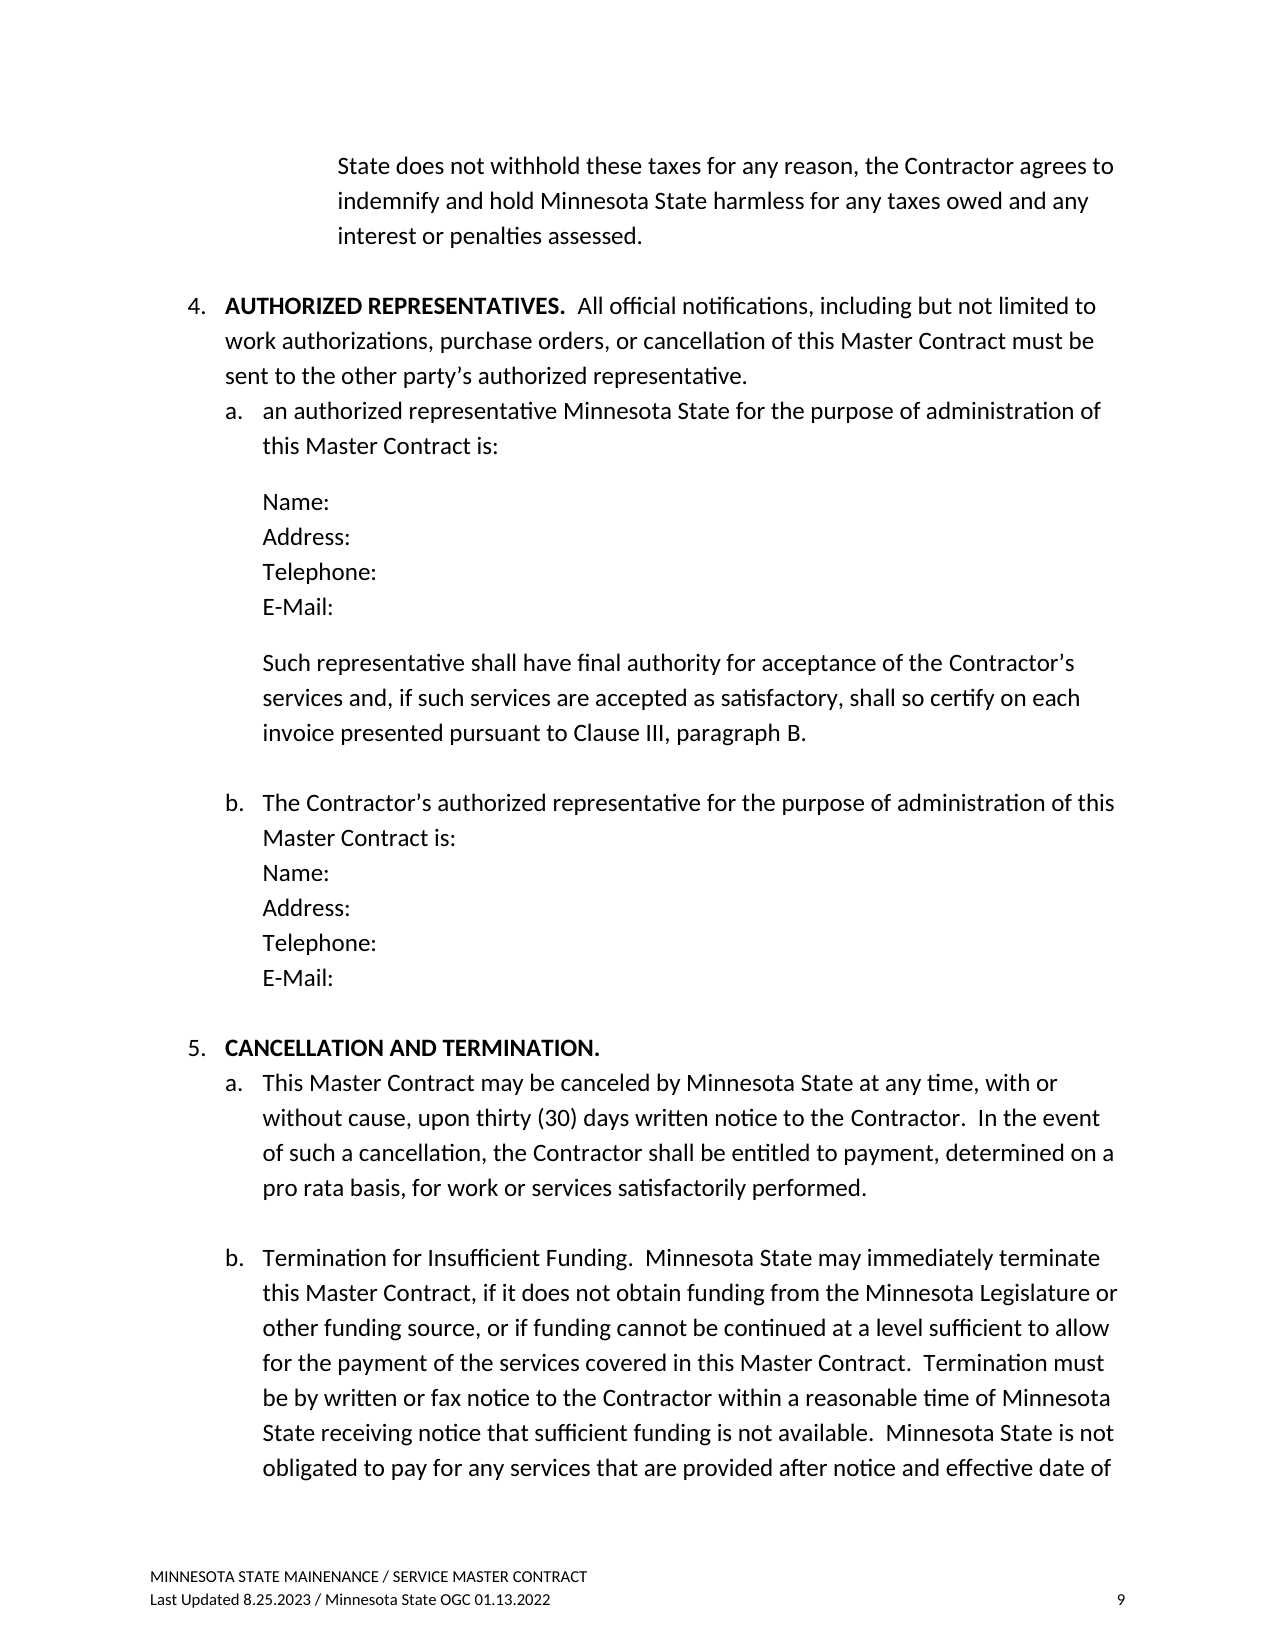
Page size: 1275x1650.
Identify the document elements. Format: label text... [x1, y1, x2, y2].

list AUTHORIZED REPRESENTATIVES. All official notifications, including but not limited to work authorizations, purchase orders, or cancellation of this Master Contract must be sent to the other party’s authorized representative. [187, 290, 1125, 391]
list CANCELLATION AND TERMINATION. [187, 1032, 1125, 1062]
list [225, 1242, 1125, 1482]
text E-Mail: [262, 591, 1125, 621]
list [300, 150, 1125, 251]
list The Contractor’s authorized representative for the purpose of administration of this Master Contract is: [225, 787, 1125, 852]
text Address: [262, 521, 1125, 551]
text E-Mail: [262, 962, 1125, 992]
text Name: [262, 857, 1125, 887]
text Telephone: [262, 927, 1125, 957]
text Telephone: [262, 556, 1125, 586]
list an authorized representative Minnesota State for the purpose of administration of this Master Contract is: [225, 395, 1125, 461]
text Such representative shall have final authority for acceptance of the Contractor’s services and, if such services are accepted as satisfactory, shall so certify on each invoice presented pursuant to Clause III, paragraph B. [262, 647, 1125, 747]
text Name: [262, 486, 1125, 516]
list This Master Contract may be canceled by Minnesota State at any time, with or without cause, upon thirty (30) days written notice to the Contractor. In the event of such a cancellation, the Contractor shall be entitled to payment, determined on a pro rata basis, for work or services satisfactorily performed. [225, 1067, 1125, 1202]
text Address: [262, 892, 1125, 922]
